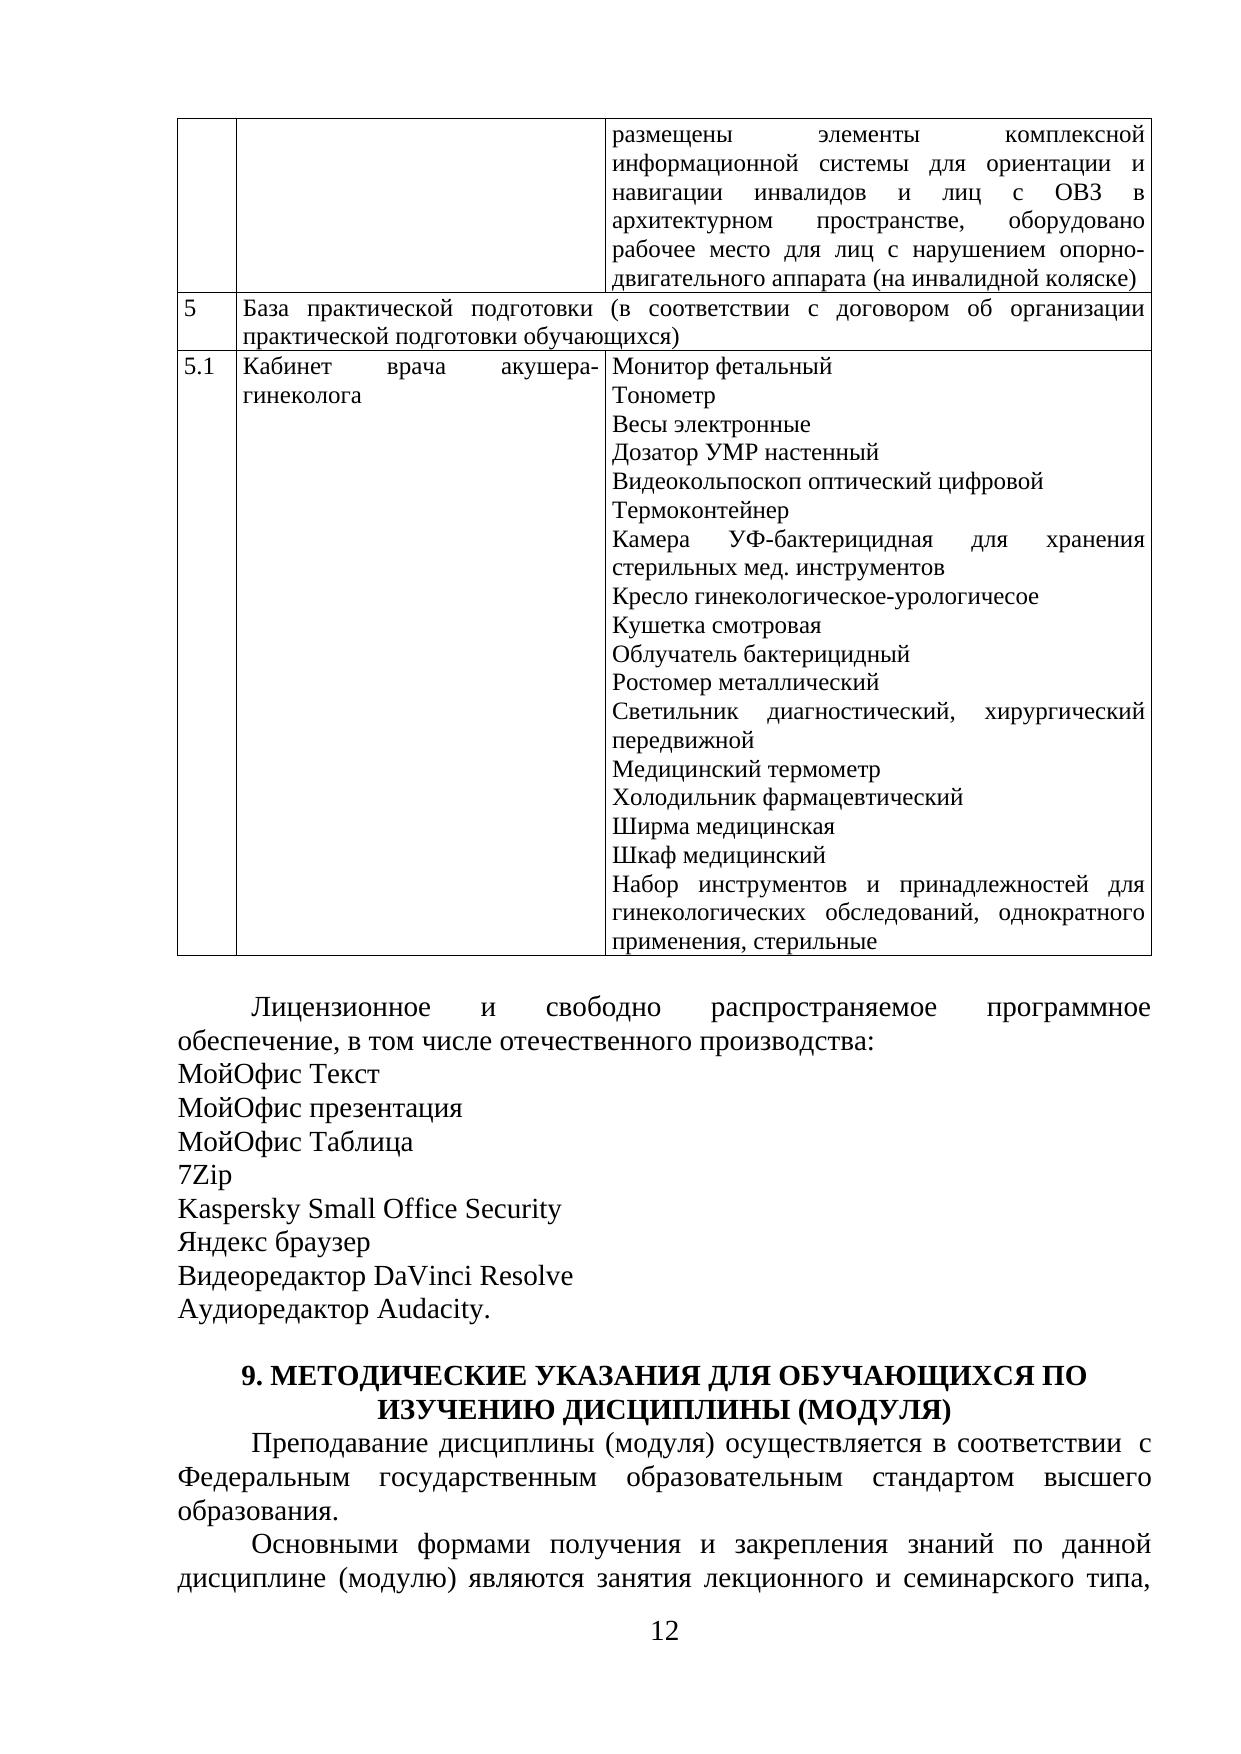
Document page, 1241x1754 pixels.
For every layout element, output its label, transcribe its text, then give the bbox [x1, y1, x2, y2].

text МойОфис Таблица [177, 1124, 1152, 1157]
text Аудиоредактор Audacity. [177, 1291, 1152, 1325]
text Видеоредактор DaVinci Resolve [177, 1258, 1152, 1291]
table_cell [237, 119, 605, 292]
text 7Zip [177, 1157, 1152, 1191]
text Kaspersky Small Office Security [177, 1191, 1152, 1224]
table_cell 5 [178, 293, 236, 350]
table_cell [606, 119, 1151, 292]
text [177, 1526, 1152, 1593]
text Лицензионное и свободно распространяемое программное обеспечение, в том числе отечественного производства: [177, 989, 1152, 1057]
table_cell Кабинет врача акушера-гинеколога [237, 351, 605, 955]
table_cell Монитор фетальный Тонометр Весы электронные Дозатор УМР настенный Видеокольпоскоп оптический цифровой Термоконтейнер Камера УФ-бактерицидная для хранения стерильных мед. инструментов Кресло гинекологическое-урологичесое Кушетка смотровая Облучатель бактерицидный Ростомер металлический Светильник диагностический, хирургический передвижной Медицинский термометр Холодильник фармацевтический Ширма медицинская Шкаф медицинский Набор инструментов и принадлежностей для гинекологических обследований, однократного применения, стерильные [606, 351, 1151, 955]
table_cell 5.1 [178, 351, 236, 955]
text МойОфис Текст [177, 1057, 1152, 1090]
subtitle 9. МЕТОДИЧЕСКИЕ УКАЗАНИЯ ДЛЯ ОБУЧАЮЩИХСЯ ПО ИЗУЧЕНИЮ ДИСЦИПЛИНЫ (МОДУЛЯ) [177, 1358, 1152, 1426]
text МойОфис презентация [177, 1090, 1152, 1124]
text Преподавание дисциплины (модуля) осуществляется в соответствии с Федеральным государственным образовательным стандартом высшего образования. [177, 1426, 1152, 1526]
table_cell 4 [178, 119, 236, 292]
text Яндекс браузер [177, 1224, 1152, 1258]
table_cell База практической подготовки (в соответствии с договором об организации практической подготовки обучающихся) [237, 293, 1151, 350]
